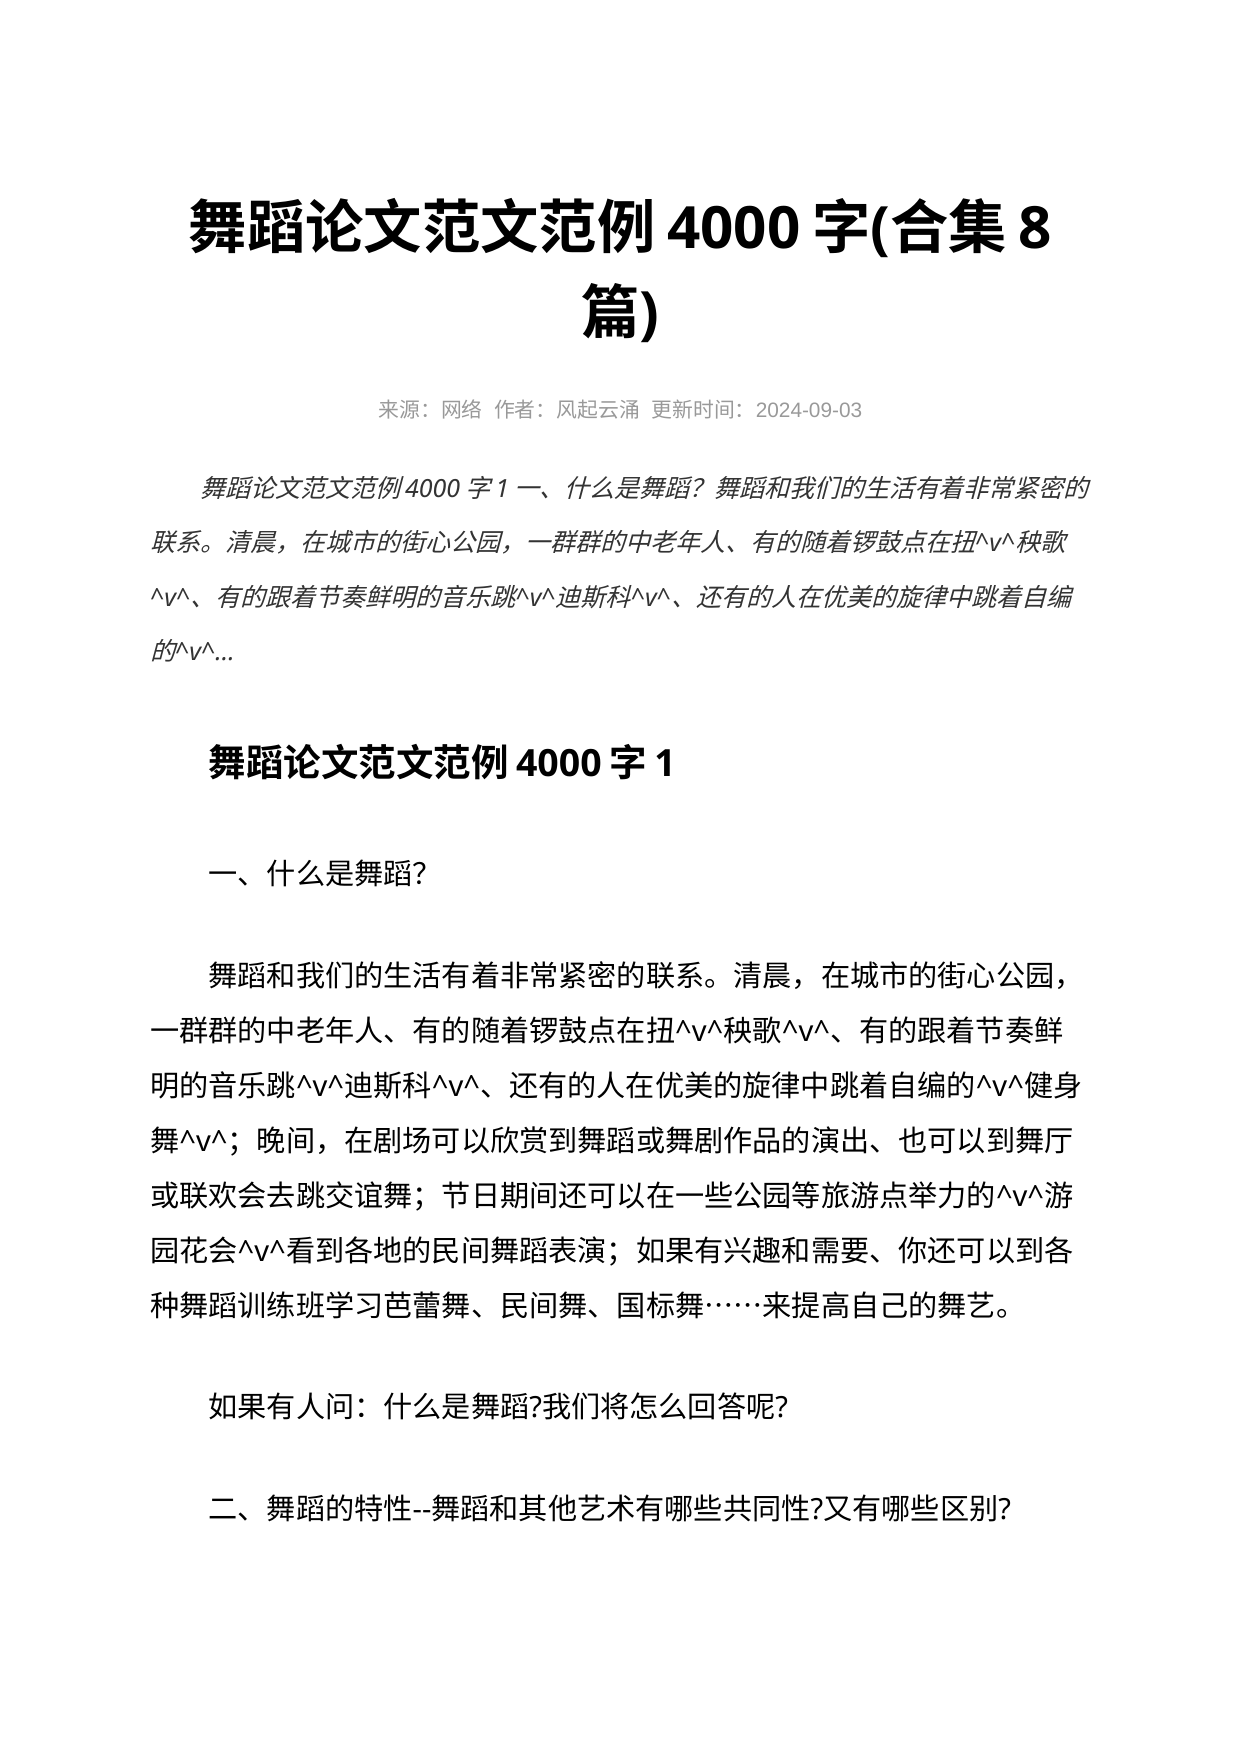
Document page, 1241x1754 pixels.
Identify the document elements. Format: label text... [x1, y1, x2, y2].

text 一、什么是舞蹈？ [150, 851, 1090, 893]
text 如果有人问：什么是舞蹈?我们将怎么回答呢? [150, 1384, 1090, 1426]
text 舞蹈论文范文范例4000字1 [150, 733, 1090, 787]
text 舞蹈论文范文范例4000字1一、什么是舞蹈？舞蹈和我们的生活有着非常紧密的联系。清晨，在城市的街心公园，一群群的中老年人、有的随着锣鼓点在扭^v^秧歌^v^、有的跟着节奏鲜明的音乐跳^v^迪斯科^v^、还有的人在优美的旋律中跳着自编的^v^... [150, 468, 1090, 668]
text 二、舞蹈的特性--舞蹈和其他艺术有哪些共同性?又有哪些区别? [150, 1486, 1090, 1528]
text 舞蹈和我们的生活有着非常紧密的联系。清晨，在城市的街心公园，一群群的中老年人、有的随着锣鼓点在扭^v^秧歌^v^、有的跟着节奏鲜明的音乐跳^v^迪斯科^v^、还有的人在优美的旋律中跳着自编的^v^健身舞^v^；晚间，在剧场可以欣赏到舞蹈或舞剧作品的演出、也可以到舞厅或联欢会去跳交谊舞；节日期间还可以在一些公园等旅游点举力的^v^游园花会^v^看到各地的民间舞蹈表演；如果有兴趣和需要、你还可以到各种舞蹈训练班学习芭蕾舞、民间舞、国标舞……来提高自己的舞艺。 [150, 952, 1090, 1324]
subtitle 舞蹈论文范文范例4000字(合集8篇) [150, 181, 1090, 351]
text 来源：网络 作者：风起云涌 更新时间：2024-09-03 [150, 398, 1090, 422]
